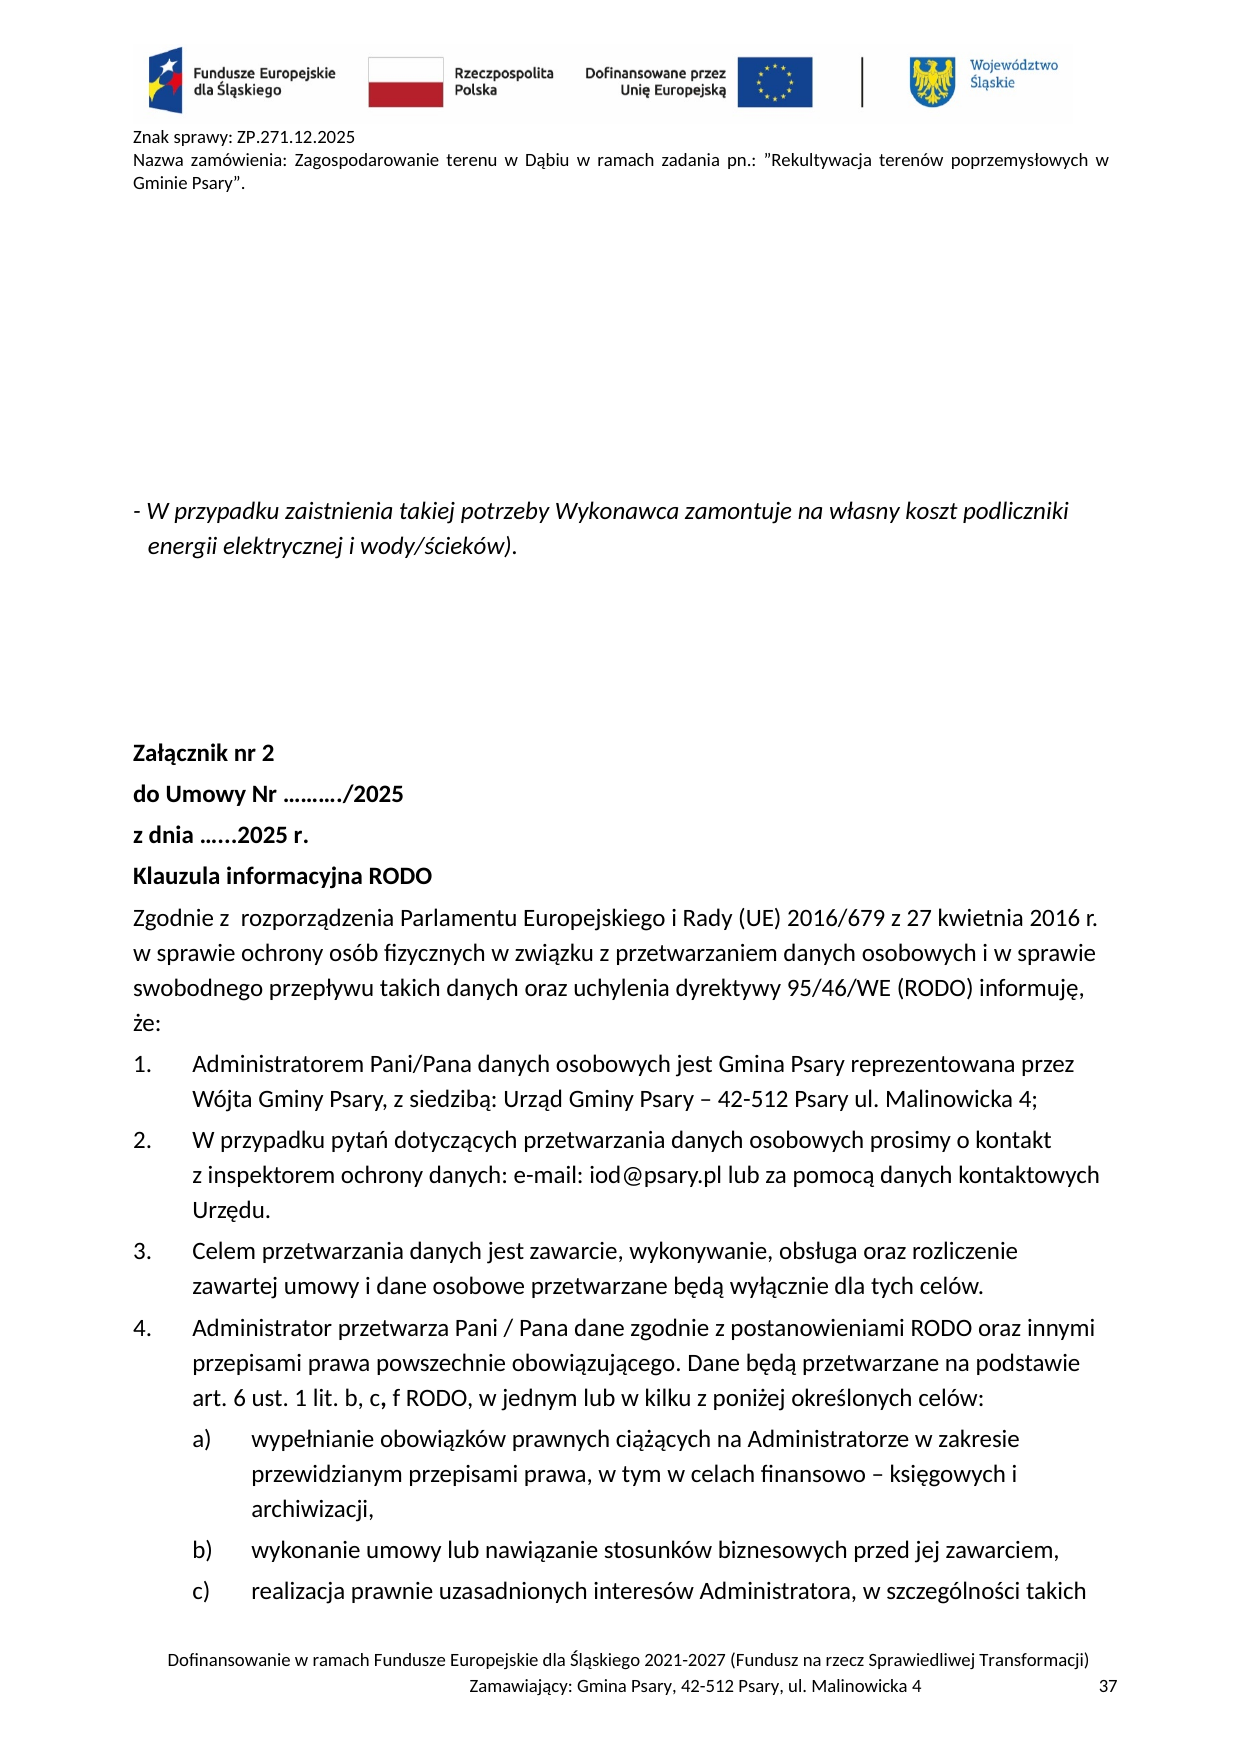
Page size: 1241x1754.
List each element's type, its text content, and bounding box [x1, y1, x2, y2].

text Klauzula informacyjna RODO [133, 861, 1110, 891]
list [192, 1576, 1110, 1606]
list Administratorem Pani/Pana danych osobowych jest Gmina Psary reprezentowana przez Wójta Gminy Psary, z siedzibą: Urząd Gminy Psary – 42-512 Psary ul. Malinowicka 4; [133, 1048, 1110, 1113]
text z dnia …...2025 r. [133, 819, 1110, 850]
list W przypadku pytań dotyczących przetwarzania danych osobowych prosimy o kontakt z inspektorem ochrony danych: e-mail: iod@psary.pl lub za pomocą danych kontaktowych Urzędu. [133, 1124, 1110, 1225]
text do Umowy Nr ………./2025 [133, 778, 1110, 808]
text Załącznik nr 2 [133, 737, 1110, 767]
picture [132, 44, 1074, 124]
text Zgodnie z rozporządzenia Parlamentu Europejskiego i Rady (UE) 2016/679 z 27 kwietnia 2016 r. w sprawie ochrony osób fizycznych w związku z przetwarzaniem danych osobowych i w sprawie swobodnego przepływu takich danych oraz uchylenia dyrektywy 95/46/WE (RODO) informuję, że: [133, 902, 1110, 1037]
list wypełnianie obowiązków prawnych ciążących na Administratorze w zakresie przewidzianym przepisami prawa, w tym w celach finansowo – księgowych i archiwizacji, [192, 1423, 1110, 1523]
text - W przypadku zaistnienia takiej potrzeby Wykonawca zamontuje na własny koszt podliczniki energii elektrycznej i wody/ścieków). [133, 496, 1110, 561]
list wykonanie umowy lub nawiązanie stosunków biznesowych przed jej zawarciem, [192, 1534, 1110, 1565]
list Administrator przetwarza Pani / Pana dane zgodnie z postanowieniami RODO oraz innymi przepisami prawa powszechnie obowiązującego. Dane będą przetwarzane na podstawie art. 6 ust. 1 lit. b, c, f RODO, w jednym lub w kilku z poniżej określonych celów: [133, 1312, 1110, 1412]
list Celem przetwarzania danych jest zawarcie, wykonywanie, obsługa oraz rozliczenie zawartej umowy i dane osobowe przetwarzane będą wyłącznie dla tych celów. [133, 1236, 1110, 1301]
